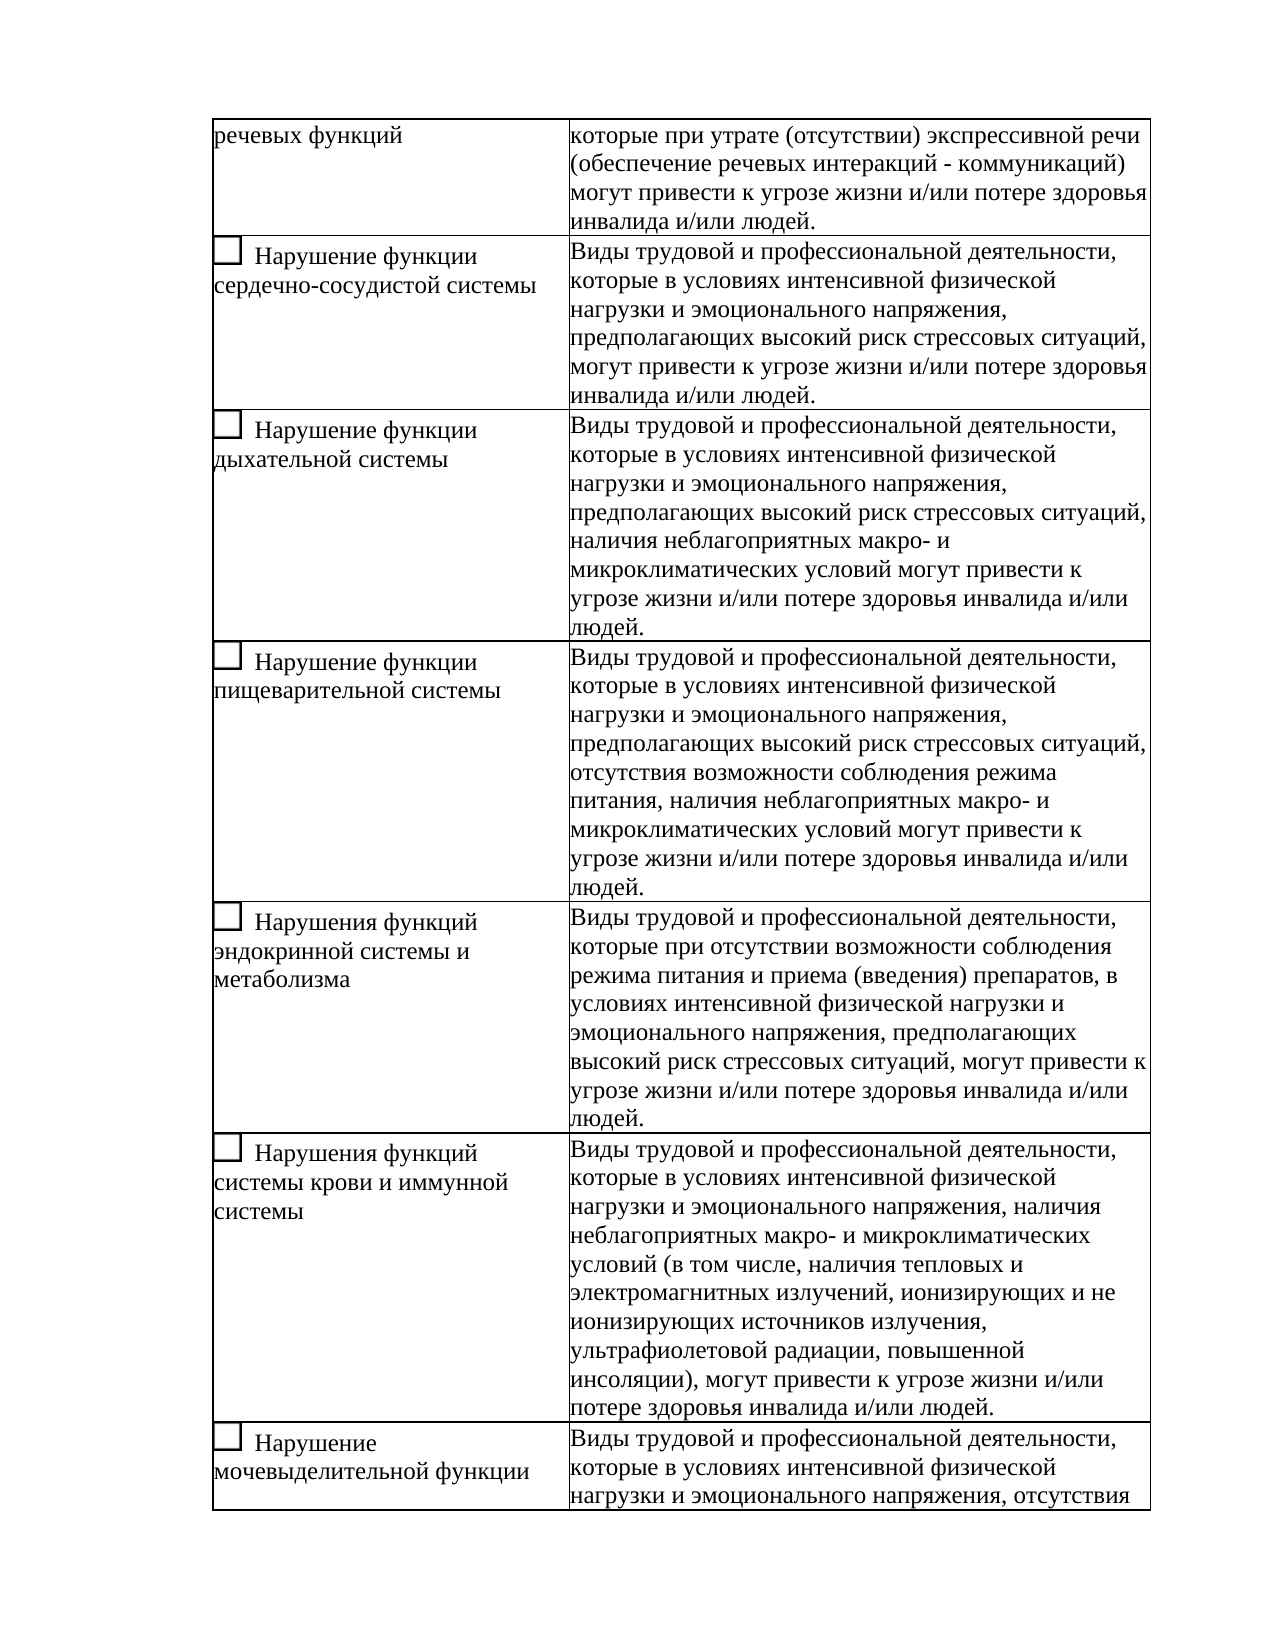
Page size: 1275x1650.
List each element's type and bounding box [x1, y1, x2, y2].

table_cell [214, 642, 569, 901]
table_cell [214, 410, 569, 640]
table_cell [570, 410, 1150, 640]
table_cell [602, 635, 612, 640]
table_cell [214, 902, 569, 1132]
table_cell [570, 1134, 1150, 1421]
picture [213, 1422, 242, 1451]
picture [213, 236, 242, 265]
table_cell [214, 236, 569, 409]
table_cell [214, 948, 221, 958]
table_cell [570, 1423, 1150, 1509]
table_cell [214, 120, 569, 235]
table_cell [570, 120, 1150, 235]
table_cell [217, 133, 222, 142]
picture [213, 410, 242, 439]
picture [213, 1133, 242, 1162]
picture [213, 641, 242, 670]
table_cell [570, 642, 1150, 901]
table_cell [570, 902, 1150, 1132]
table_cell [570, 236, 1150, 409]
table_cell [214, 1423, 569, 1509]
picture [213, 902, 242, 931]
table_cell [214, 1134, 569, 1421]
